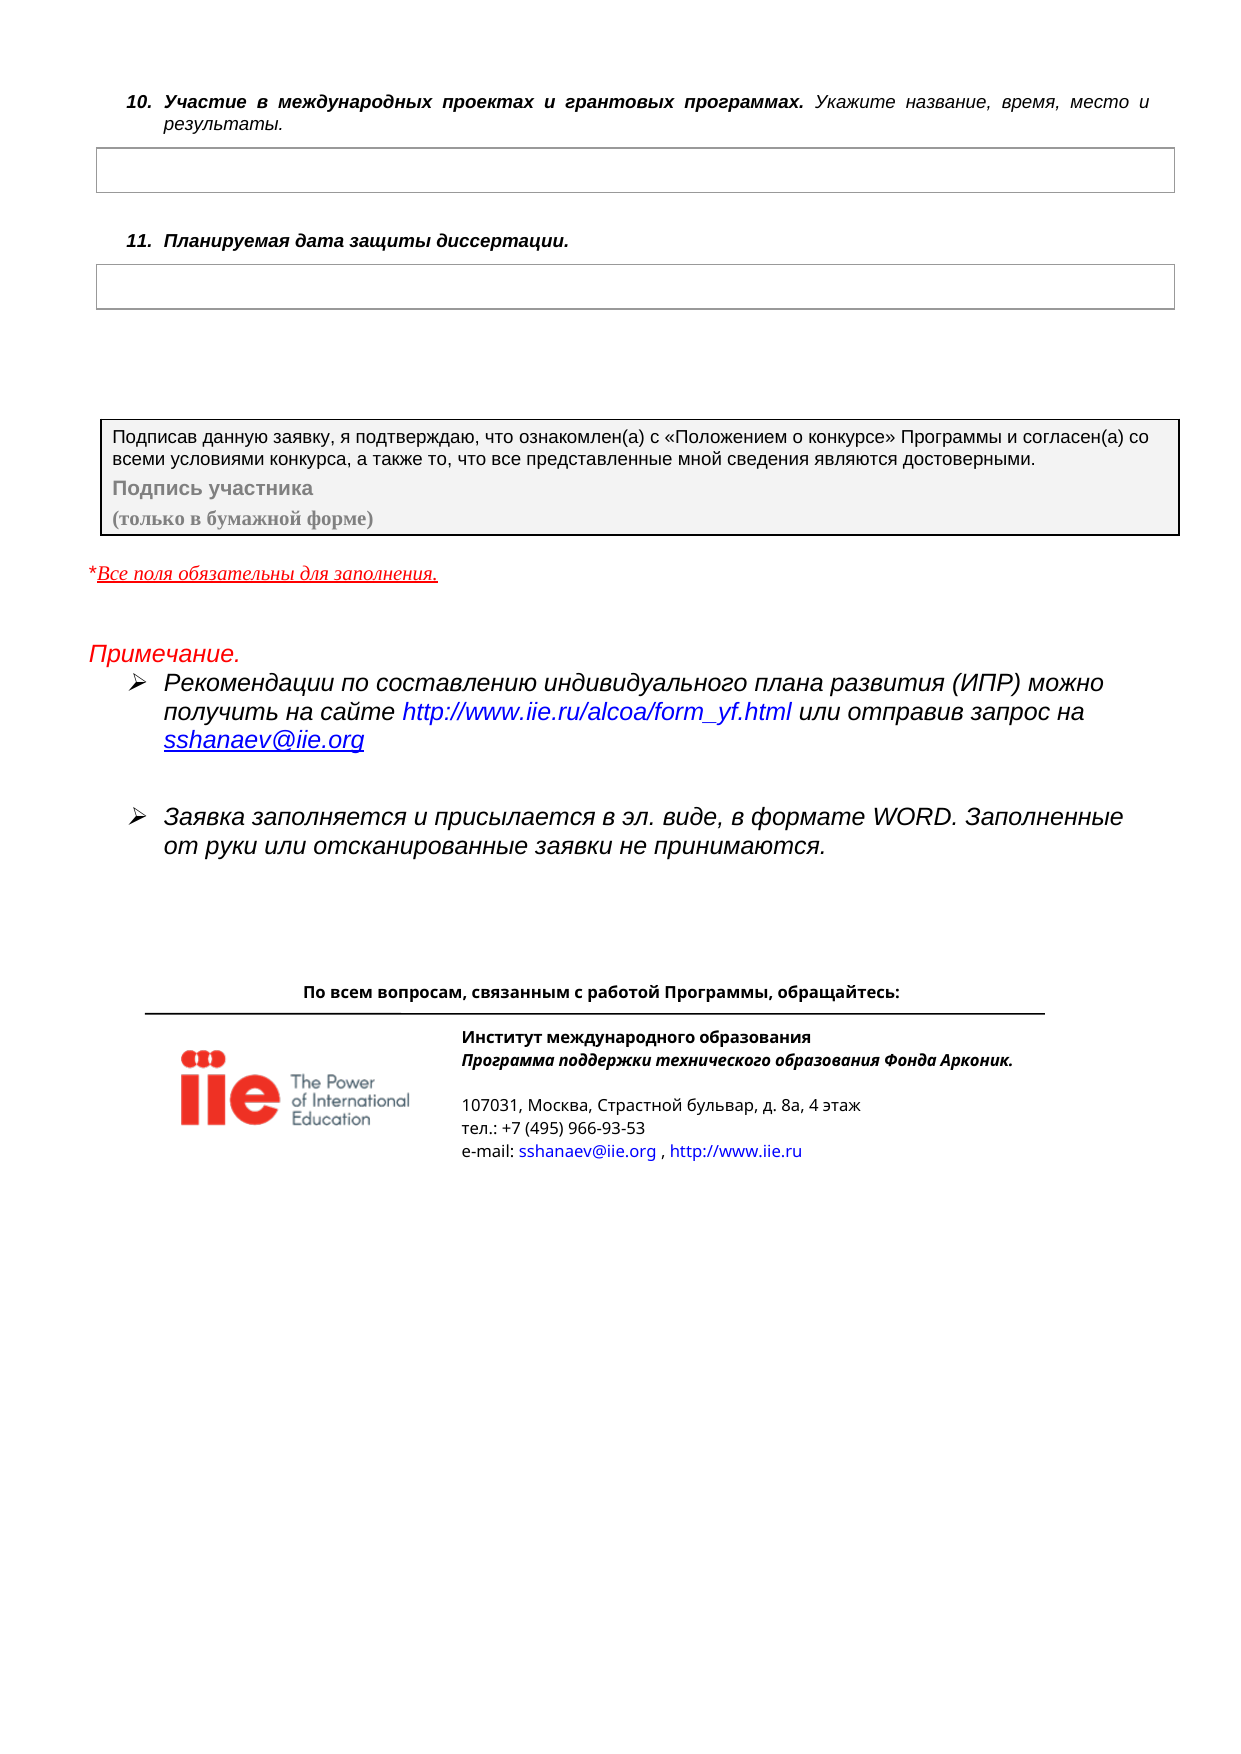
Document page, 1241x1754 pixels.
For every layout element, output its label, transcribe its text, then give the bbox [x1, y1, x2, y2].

picture [156, 1025, 434, 1150]
list Участие в международных проектах и грантовых программах. Укажите название, время, место и результаты. [126, 91, 1152, 134]
table_header [130, 1026, 450, 1178]
list Заявка заполняется и присылается в эл. виде, в формате WORD. Заполненные от руки или отсканированные заявки не принимаются. [126, 802, 1152, 860]
table_header [97, 149, 1174, 192]
table_header Институт международного образования Программа поддержки технического образования Фонда Арконик. 107031, Москва, Страстной бульвар, д. 8а, 4 этаж тел.: +7 (495) 966-93-53 e-mail: sshanaev@iie.org , http://www.iie.ru [450, 1026, 1104, 1178]
table_header [97, 265, 1174, 308]
text По всем вопросам, связанным с работой Программы, обращайтесь: [89, 980, 1114, 1003]
text Примечание. [89, 639, 1152, 668]
subtitle *Все поля обязательны для заполнения. [89, 561, 1152, 585]
list Рекомендации по составлению индивидуального плана развития (ИПР) можно получить на сайте http://www.iie.ru/alcoa/form_yf.html или отправив запрос на sshanaev@iie.org [126, 668, 1152, 754]
table_header Подписав данную заявку, я подтверждаю, что ознакомлен(а) с «Положением о конкурсе» Программы и согласен(а) со всеми условиями конкурса, а также то, что все представленные мной сведения являются достоверными. Подпись участника (только в бумажной форме) [102, 420, 1178, 534]
list Планируемая дата защиты диссертации. [126, 229, 1152, 251]
